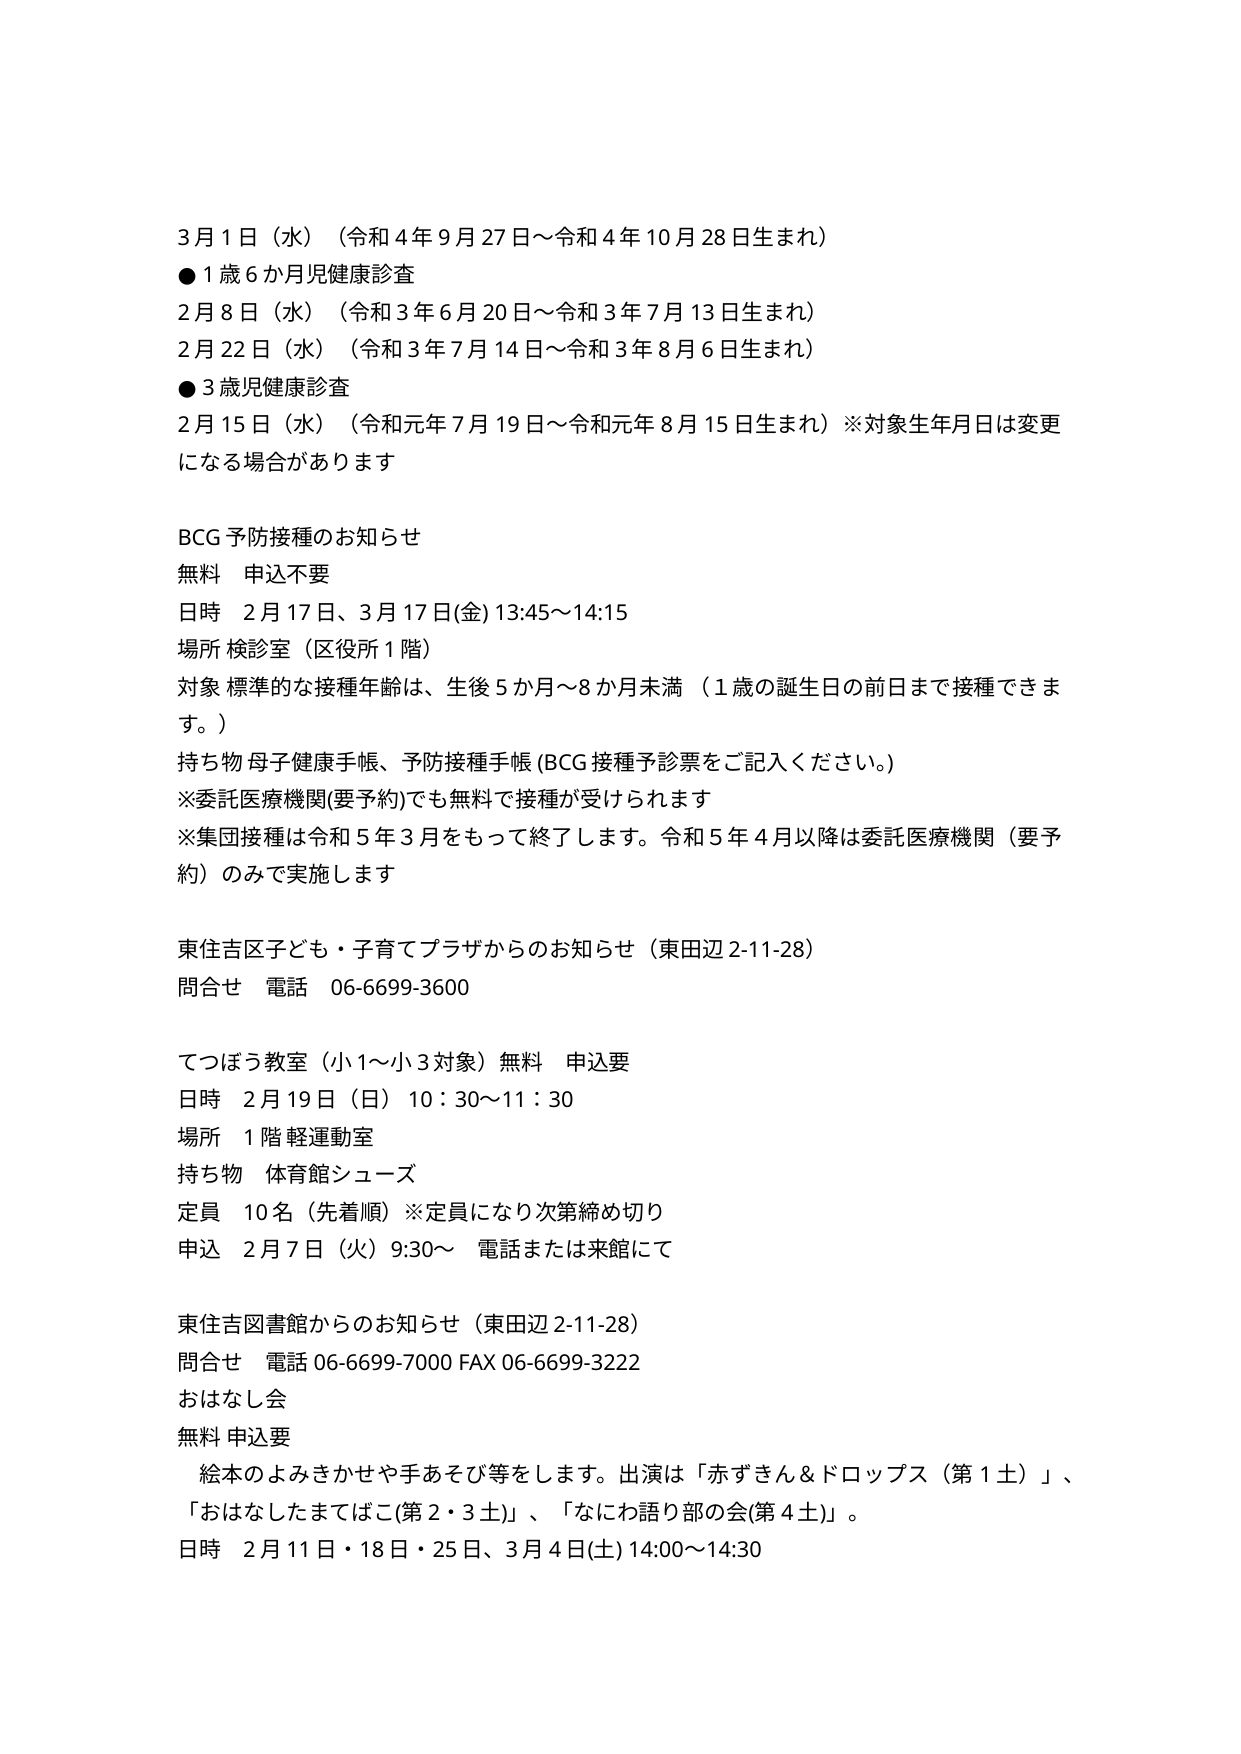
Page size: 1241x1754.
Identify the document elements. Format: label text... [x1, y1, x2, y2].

text 問合せ 電話 06-6699-7000 FAX 06-6699-3222 [177, 1342, 1063, 1379]
text 対象 標準的な接種年齢は、生後5か月～8か月未満 （１歳の誕生日の前日まで接種できます。） [177, 667, 1063, 742]
text 2月8 日（水）（令和3年6月20日～令和3年7月13日生まれ） [177, 292, 1063, 329]
text 東住吉図書館からのお知らせ（東田辺2-11-28） [177, 1304, 1063, 1342]
text 2月22日（水）（令和3年7月14日～令和3年8月6日生まれ） [177, 329, 1063, 367]
text 日時 2月17日、3月17日(金) 13:45〜14:15 [177, 592, 1063, 629]
text 日時 2月19日（日） 10：30～11：30 [177, 1079, 1063, 1117]
text 日時 2月11日・18日・25日、3月4日(土) 14:00〜14:30 [177, 1529, 1063, 1567]
text BCG予防接種のお知らせ [177, 517, 1063, 554]
text 無料 申込要 [177, 1417, 1063, 1454]
text 3月1日（水）（令和4年9月27日～令和4年10月28日生まれ） [177, 217, 1063, 254]
text 絵本のよみきかせや手あそび等をします。出演は「赤ずきん＆ドロップス（第1土）」、「おはなしたまてばこ(第2・3土)」、「なにわ語り部の会(第4土)」。 [177, 1454, 1063, 1529]
text 東住吉区子ども・子育てプラザからのお知らせ（東田辺2-11-28） [177, 929, 1063, 967]
text 持ち物 体育館シューズ [177, 1154, 1063, 1192]
text 2月15日（水）（令和元年7月19日～令和元年8月15日生まれ）※対象生年月日は変更になる場合があります [177, 404, 1063, 479]
text おはなし会 [177, 1379, 1063, 1417]
text 持ち物 母子健康手帳、予防接種手帳 (BCG接種予診票をご記入ください｡) [177, 742, 1063, 779]
text 定員 10名（先着順）※定員になり次第締め切り [177, 1192, 1063, 1229]
text ※委託医療機関(要予約)でも無料で接種が受けられます [177, 779, 1063, 817]
text ※集団接種は令和５年３月をもって終了します。令和５年４月以降は委託医療機関（要予約）のみで実施します [177, 817, 1063, 892]
text 場所 検診室（区役所1階） [177, 629, 1063, 667]
text 問合せ 電話 06-6699-3600 [177, 967, 1063, 1004]
text てつぼう教室（小1～小3対象）無料 申込要 [177, 1042, 1063, 1079]
text 場所 1階 軽運動室 [177, 1117, 1063, 1154]
text 無料 申込不要 [177, 554, 1063, 592]
text ● 3歳児健康診査 [177, 367, 1063, 404]
text ● 1歳6か月児健康診査 [177, 254, 1063, 292]
text 申込 2月7日（火）9:30～ 電話または来館にて [177, 1229, 1063, 1267]
